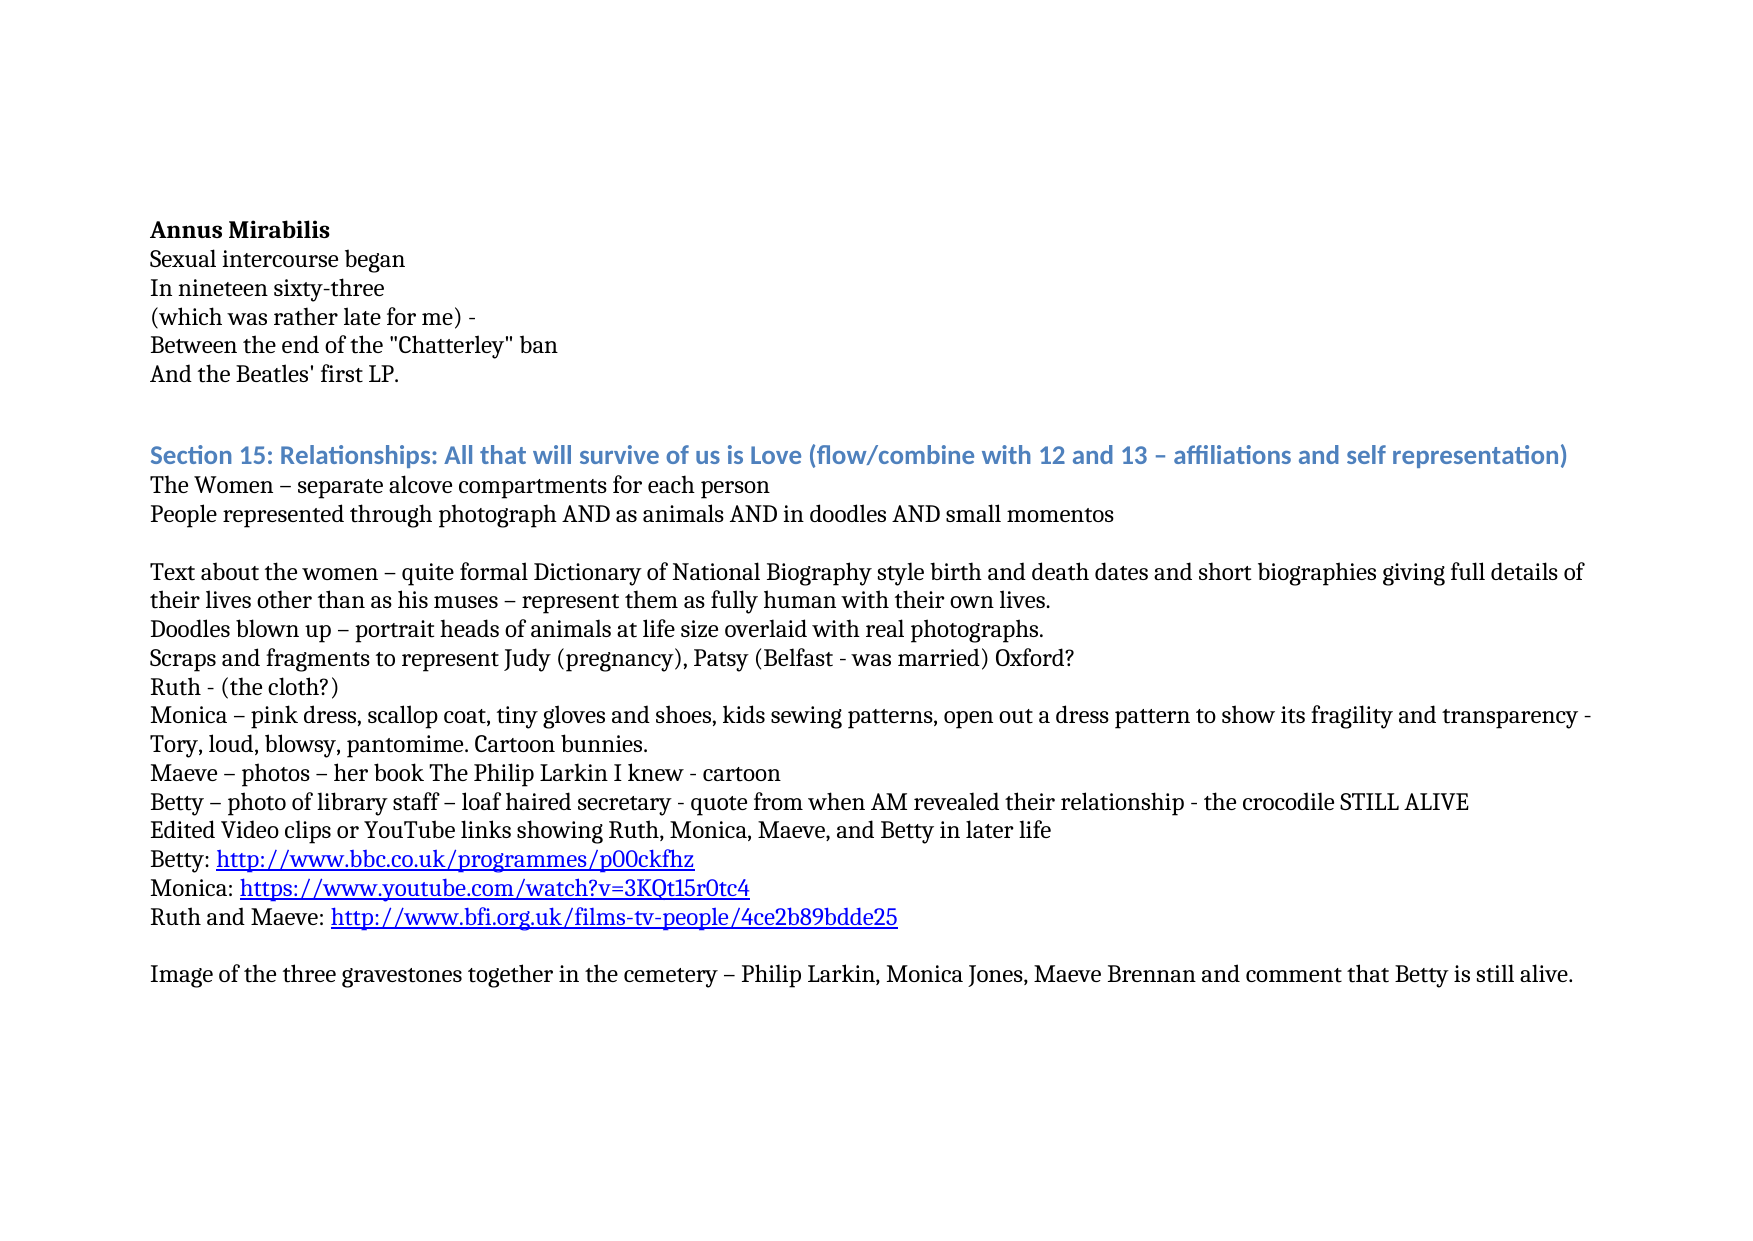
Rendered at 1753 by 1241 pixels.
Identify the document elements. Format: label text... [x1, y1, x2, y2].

text Text about the women – quite formal Dictionary of National Biography style birth and death dates and short biographies giving full details of their lives other than as his muses – represent them as fully human with their own lives. [150, 558, 1602, 615]
text Annus Mirabilis [150, 216, 1602, 245]
text And the Beatles' first LP. [150, 360, 1602, 389]
text Doodles blown up – portrait heads of animals at life size overlaid with real photographs. [150, 615, 1602, 644]
text Between the end of the "Chatterley" ban [150, 331, 1602, 360]
text Edited Video clips or YouTube links showing Ruth, Monica, Maeve, and Betty in later life [150, 816, 1602, 845]
text In nineteen sixty-three [150, 274, 1602, 302]
text Sexual intercourse began [150, 245, 1602, 274]
text Ruth - (the cloth?) [150, 673, 1602, 701]
text Maeve – photos – her book The Philip Larkin I knew - cartoon [150, 759, 1602, 788]
text Betty: http://www.bbc.co.uk/programmes/p00ckfhz [150, 845, 1602, 874]
subtitle Section 15: Relationships: All that will survive of us is Love (flow/combine with 12 and 13 – affiliations and self representation) [150, 438, 1602, 471]
text Scraps and fragments to represent Judy (pregnancy), Patsy (Belfast - was married) Oxford? [150, 644, 1602, 673]
text Betty – photo of library staff – loaf haired secretary - quote from when AM revealed their relationship - the crocodile STILL ALIVE [150, 788, 1602, 816]
text Monica: https://www.youtube.com/watch?v=3KQt15r0tc4 [150, 874, 1602, 903]
text The Women – separate alcove compartments for each person [150, 471, 1602, 500]
text Monica – pink dress, scallop coat, tiny gloves and shoes, kids sewing patterns, open out a dress pattern to show its fragility and transparency - Tory, loud, blowsy, pantomime. Cartoon bunnies. [150, 701, 1602, 759]
text People represented through photograph AND as animals AND in doodles AND small momentos [150, 500, 1602, 529]
text Ruth and Maeve: http://www.bfi.org.uk/films-tv-people/4ce2b89bdde25 [150, 903, 1602, 931]
text (which was rather late for me) - [150, 302, 1602, 331]
text Image of the three gravestones together in the cemetery – Philip Larkin, Monica Jones, Maeve Brennan and comment that Betty is still alive. [150, 960, 1602, 989]
